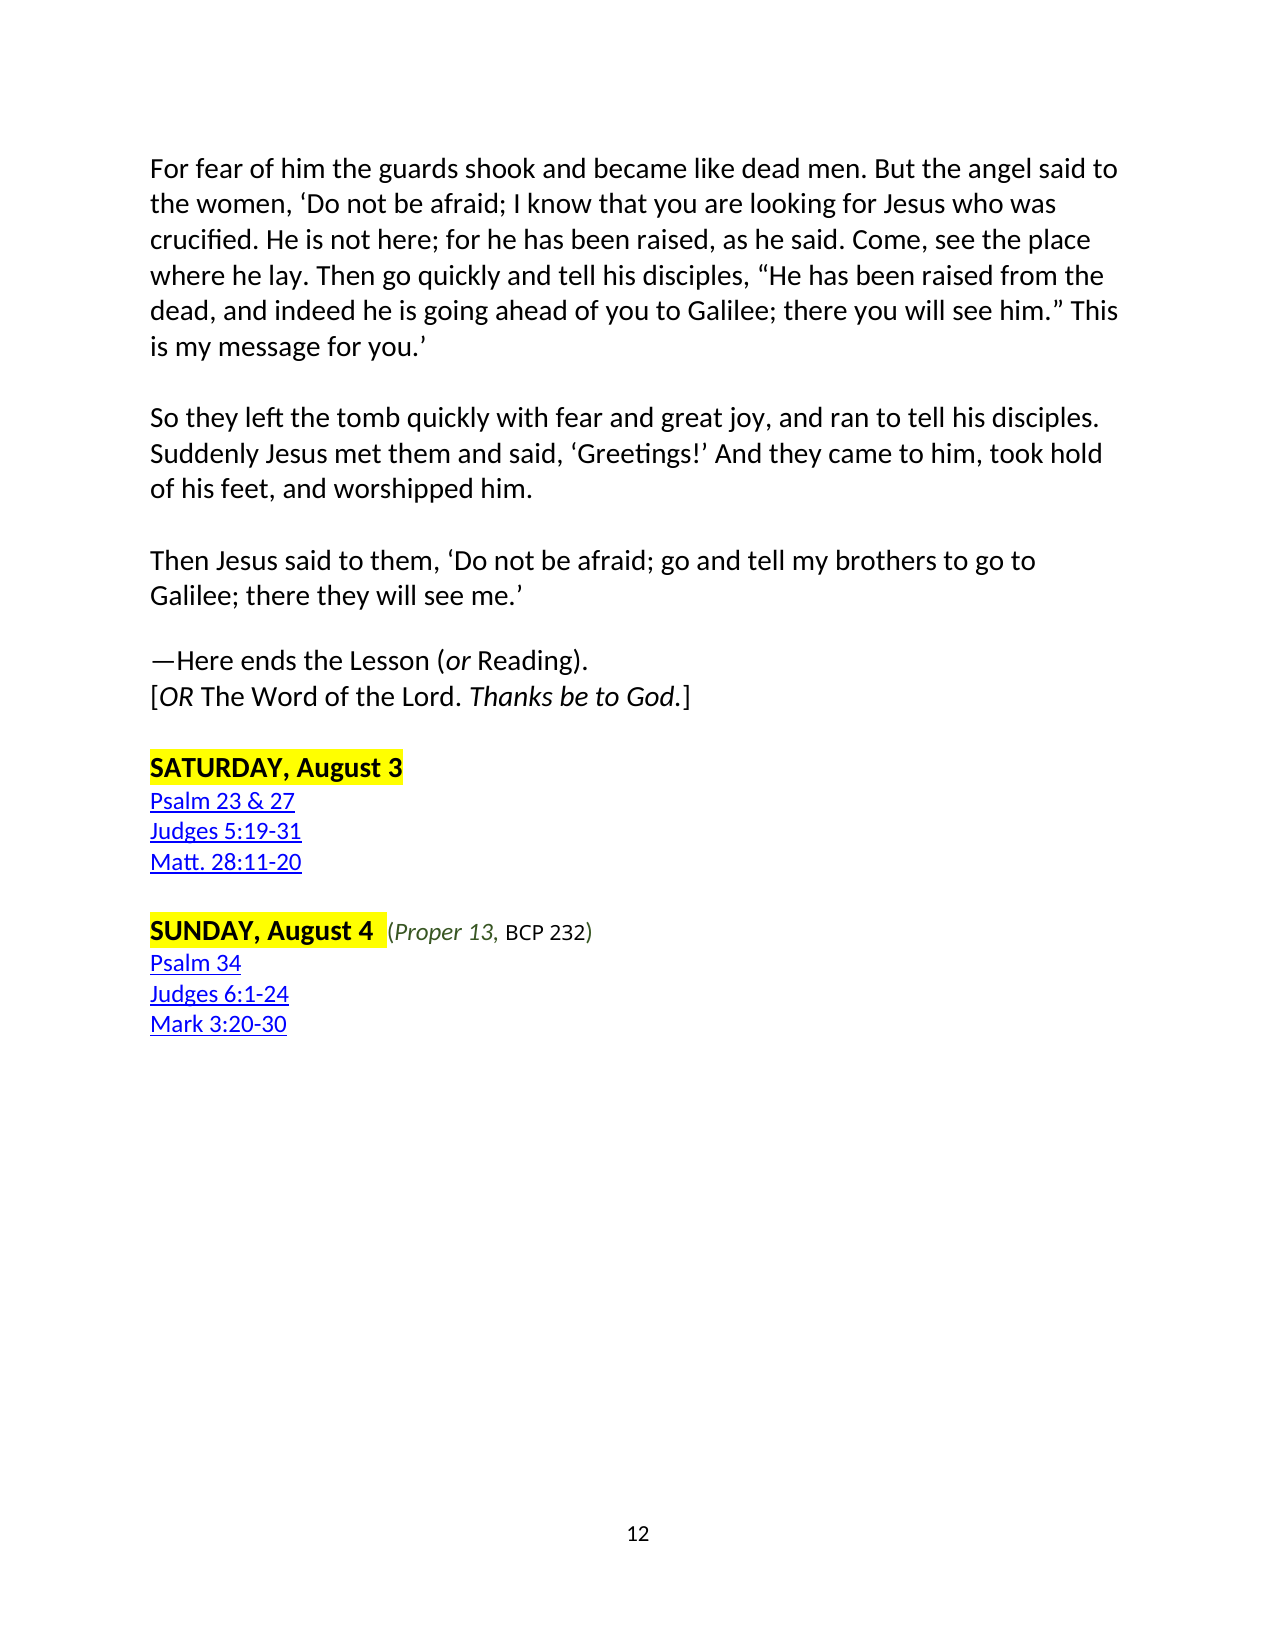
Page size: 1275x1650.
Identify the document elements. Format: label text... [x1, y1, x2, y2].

text —Here ends the Lesson (or Reading). [OR The Word of the Lord. Thanks be to God.] SATURDAY, August 3 Psalm 23 & 27 Judges 5:19-31 Matt. 28:11-20 SUNDAY, August 4 (Proper 13, BCP 232) Psalm 34 Judges 6:1-24 Mark 3:20-30 [150, 642, 1125, 1039]
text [150, 150, 1125, 613]
